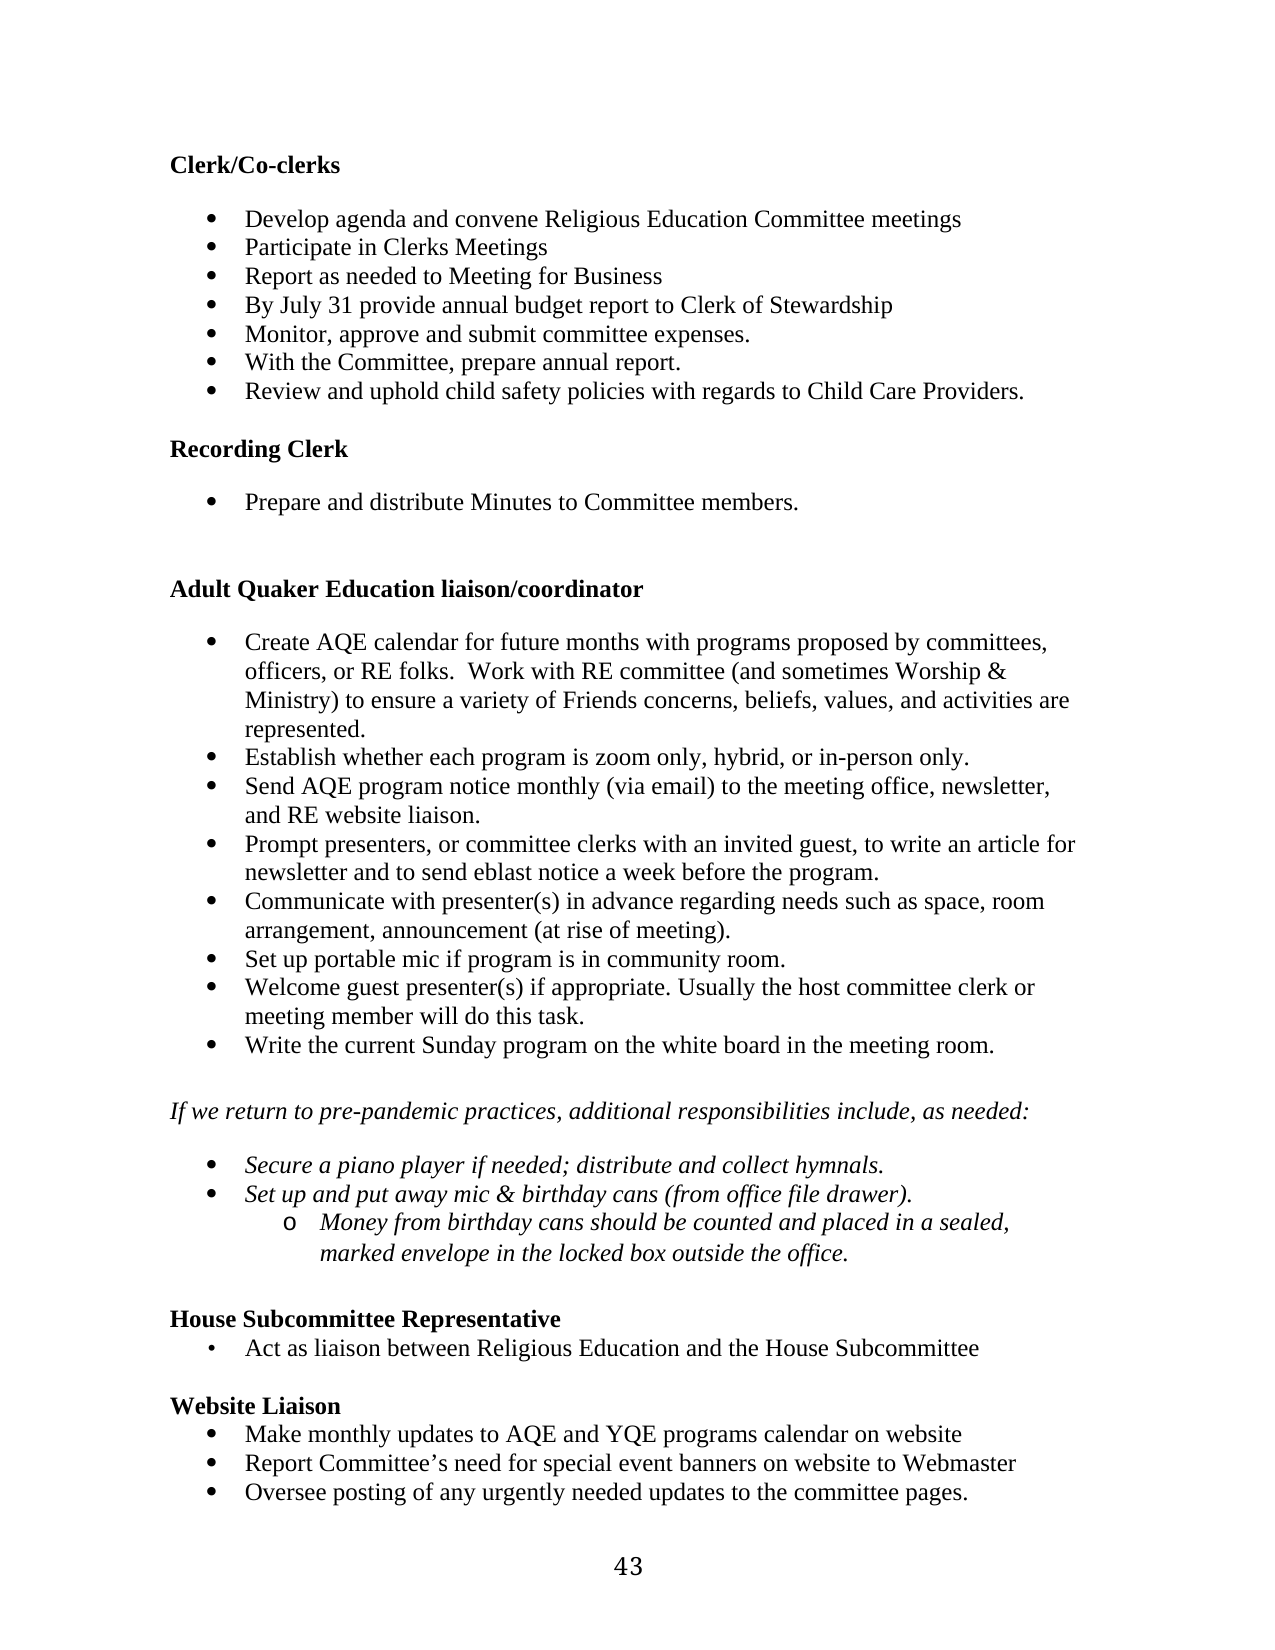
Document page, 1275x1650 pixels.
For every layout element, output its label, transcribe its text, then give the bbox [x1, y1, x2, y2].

list By July 31 provide annual budget report to Clerk of Stewardship [207, 804, 1087, 832]
list Participate in Clerks Meetings [207, 746, 1087, 775]
list Provide ongoing support and oversight of the Youth Program Coordinator, including developing the Youth Quaker Education programs, which should include Quaker themes, principles and worship. Provide periodic review and evaluation of these employees. (Job descriptions for these employees are retained by the Religious Education Committee.) [207, 491, 1087, 635]
list Support Adult and Youth Quaker Education programs and intergenerational programs that may be held jointly with other committees or groups. [207, 434, 1087, 491]
list Prompt presenters, or committee clerks with an invited guest, to write an article for newsletter and to send eblast notice a week before the program. [207, 1342, 1087, 1400]
text Duties: [169, 207, 1087, 236]
list Monitor, approve and submit committee expenses. [207, 832, 1087, 861]
list Choose recording clerk(s) [207, 347, 1087, 376]
list Create AQE calendar for future months with programs proposed by committees, officers, or RE folks. Work with RE committee (and sometimes Worship & Ministry) to ensure a variety of Friends concerns, beliefs, values, and activities are represented. [207, 1141, 1087, 1256]
text Recording Clerk [169, 947, 1087, 976]
list Review and uphold child safety policies with regards to Child Care Providers. [207, 890, 1087, 919]
list Send AQE program notice monthly (via email) to the meeting office, newsletter, and RE website liaison. [207, 1285, 1087, 1342]
text Committee [169, 265, 1087, 294]
list Set up portable mic if program is in community room. [207, 1457, 1087, 1486]
list Communicate with presenter(s) in advance regarding needs such as space, room arrangement, announcement (at rise of meeting). [207, 1400, 1087, 1457]
list Youth Program Coordinator (YPC) [207, 150, 1087, 179]
text Adult Quaker Education liaison/coordinator [169, 1087, 1087, 1116]
list Choose a clerk or co-clerks [207, 319, 1087, 347]
list Develop agenda and convene Religious Education Committee meetings [207, 717, 1087, 746]
list Prepare and distribute Minutes to Committee members. [207, 1001, 1087, 1030]
list Hire Religious Education Committee employees: Youth Program Coordinator and Child Care Providers. [207, 376, 1087, 434]
list Establish whether each program is zoom only, hybrid, or in-person only. [207, 1256, 1087, 1285]
text Clerk/Co-clerks [169, 664, 1087, 692]
list Report as needed to Meeting for Business [207, 775, 1087, 804]
list With the Committee, prepare annual report. [207, 861, 1087, 890]
